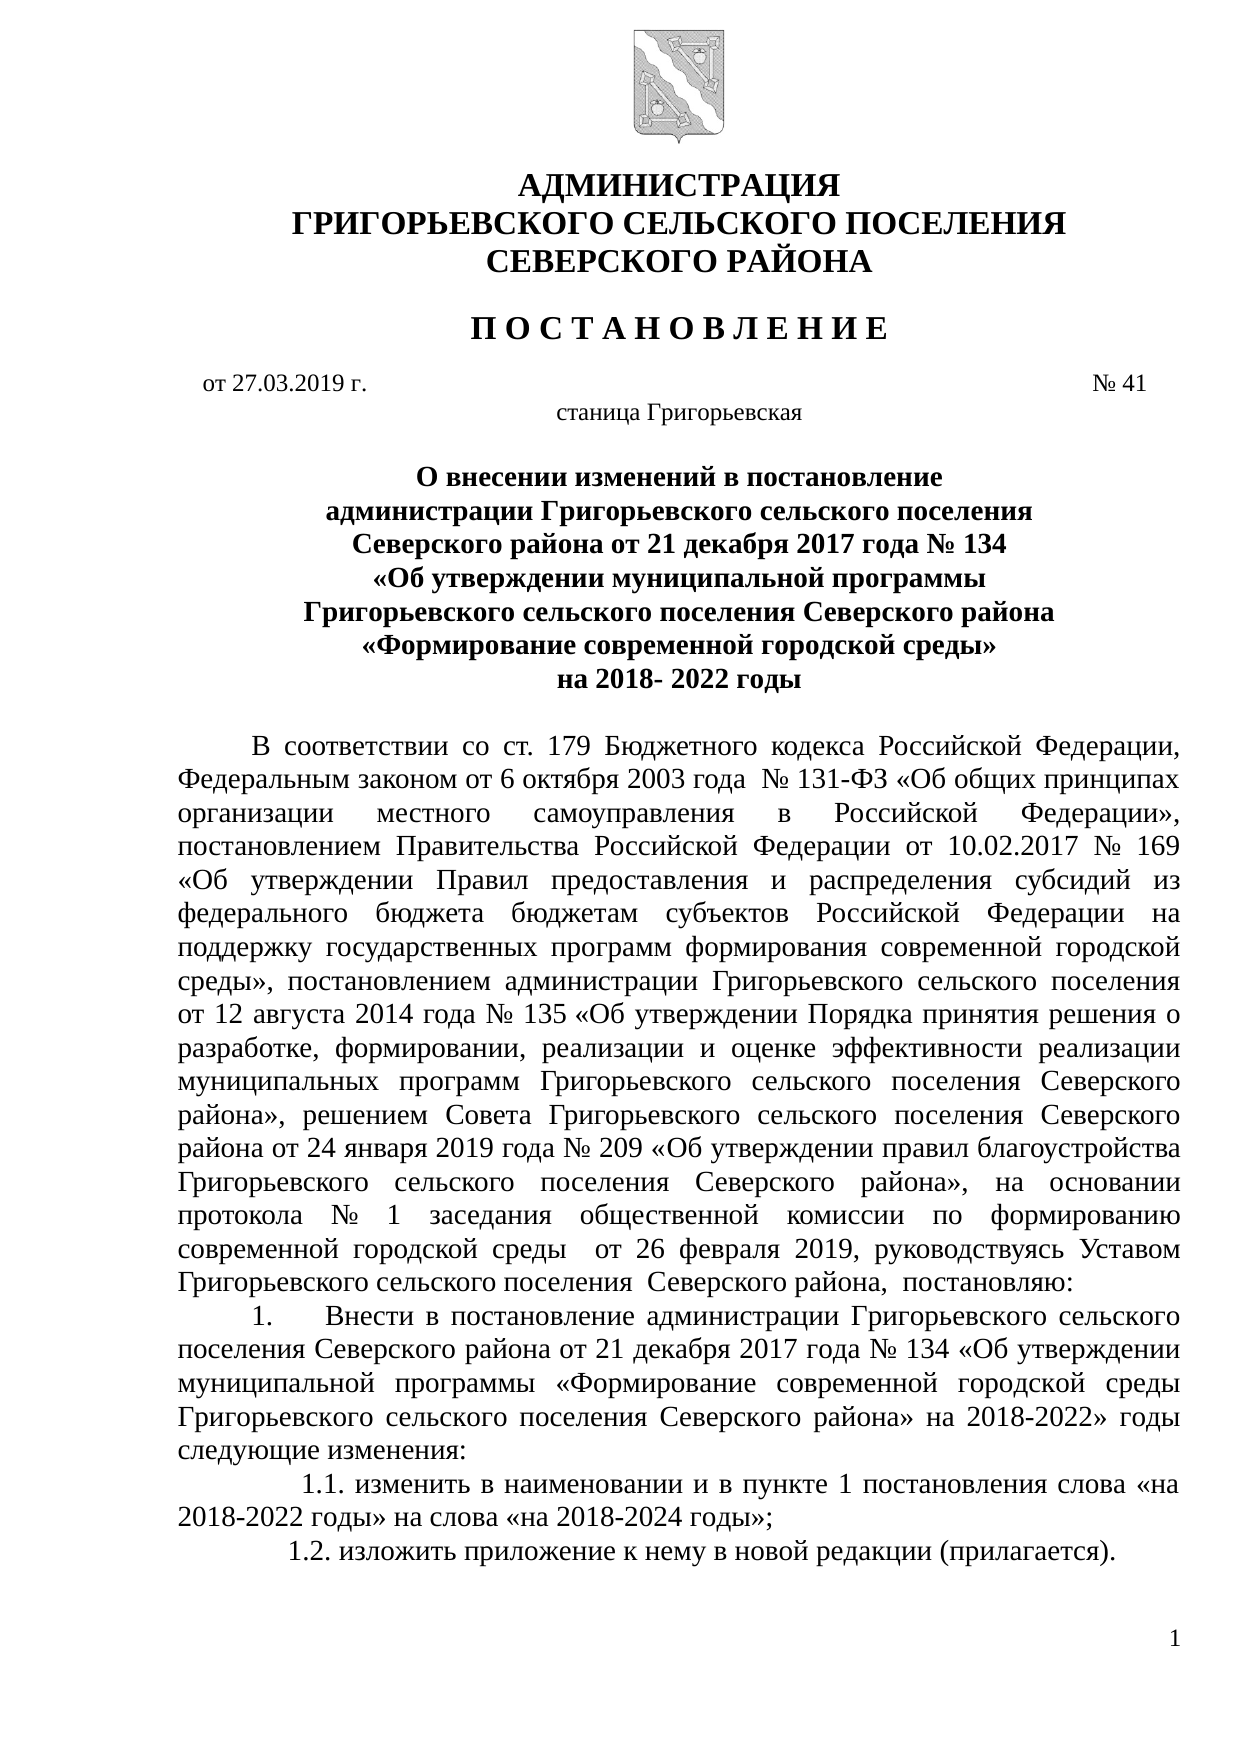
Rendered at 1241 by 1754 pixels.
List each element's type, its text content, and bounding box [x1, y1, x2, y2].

text «Формирование современной городской среды» [177, 627, 1181, 661]
text 1.2. изложить приложение к нему в новой редакции (прилагается). [251, 1533, 1181, 1566]
text станица Григорьевская [177, 397, 1181, 426]
picture [633, 29, 725, 144]
text О внесении изменений в постановление [177, 459, 1181, 493]
text от 27.03.2019 г. № 41 [177, 368, 1181, 397]
text Северского района от 21 декабря 2017 года № 134 [177, 527, 1181, 560]
text Григорьевского сельского поселения Северского района [177, 594, 1181, 627]
text АДМИНИСТРАЦИЯ [177, 165, 1181, 203]
text П О С Т А Н О В Л Е Н И Е [177, 308, 1181, 347]
text 1.1. изменить в наименовании и в пункте 1 постановления слова «на 2018-2022 годы» на слова «на 2018-2024 годы»; [177, 1466, 1181, 1533]
text администрации Григорьевского сельского поселения [177, 493, 1181, 527]
text СЕВЕРСКОГО РАЙОНА [177, 241, 1181, 280]
list Внести в постановление администрации Григорьевского сельского поселения Северского района от 21 декабря 2017 года № 134 «Об утверждении муниципальной программы «Формирование современной городской среды Григорьевского сельского поселения Северского района» на 2018-2022» годы следующие изменения: [177, 1298, 1181, 1466]
text ГРИГОРЬЕВСКОГО СЕЛЬСКОГО ПОСЕЛЕНИЯ [177, 203, 1181, 241]
text «Об утверждении муниципальной программы [177, 560, 1181, 594]
text на 2018- 2022 годы [177, 661, 1181, 694]
text В соответствии со ст. 179 Бюджетного кодекса Российской Федерации, Федеральным законом от 6 октября 2003 года № 131-ФЗ «Об общих принципах организации местного самоуправления в Российской Федерации», постановлением Правительства Российской Федерации от 10.02.2017 № 169 «Об утверждении Правил предоставления и распределения субсидий из федерального бюджета бюджетам субъектов Российской Федерации на поддержку государственных программ формирования современной городской среды», постановлением администрации Григорьевского сельского поселения от 12 августа 2014 года № 135 «Об утверждении Порядка принятия решения о разработке, формировании, реализации и оценке эффективности реализации муниципальных программ Григорьевского сельского поселения Северского района», решением Совета Григорьевского сельского поселения Северского района от 24 января 2019 года № 209 «Об утверждении правил благоустройства Григорьевского сельского поселения Северского района», на основании протокола № 1 заседания общественной комиссии по формированию современной городской среды от 26 февраля 2019, руководствуясь Уставом Григорьевского сельского поселения Северского района, постановляю: [177, 728, 1181, 1298]
